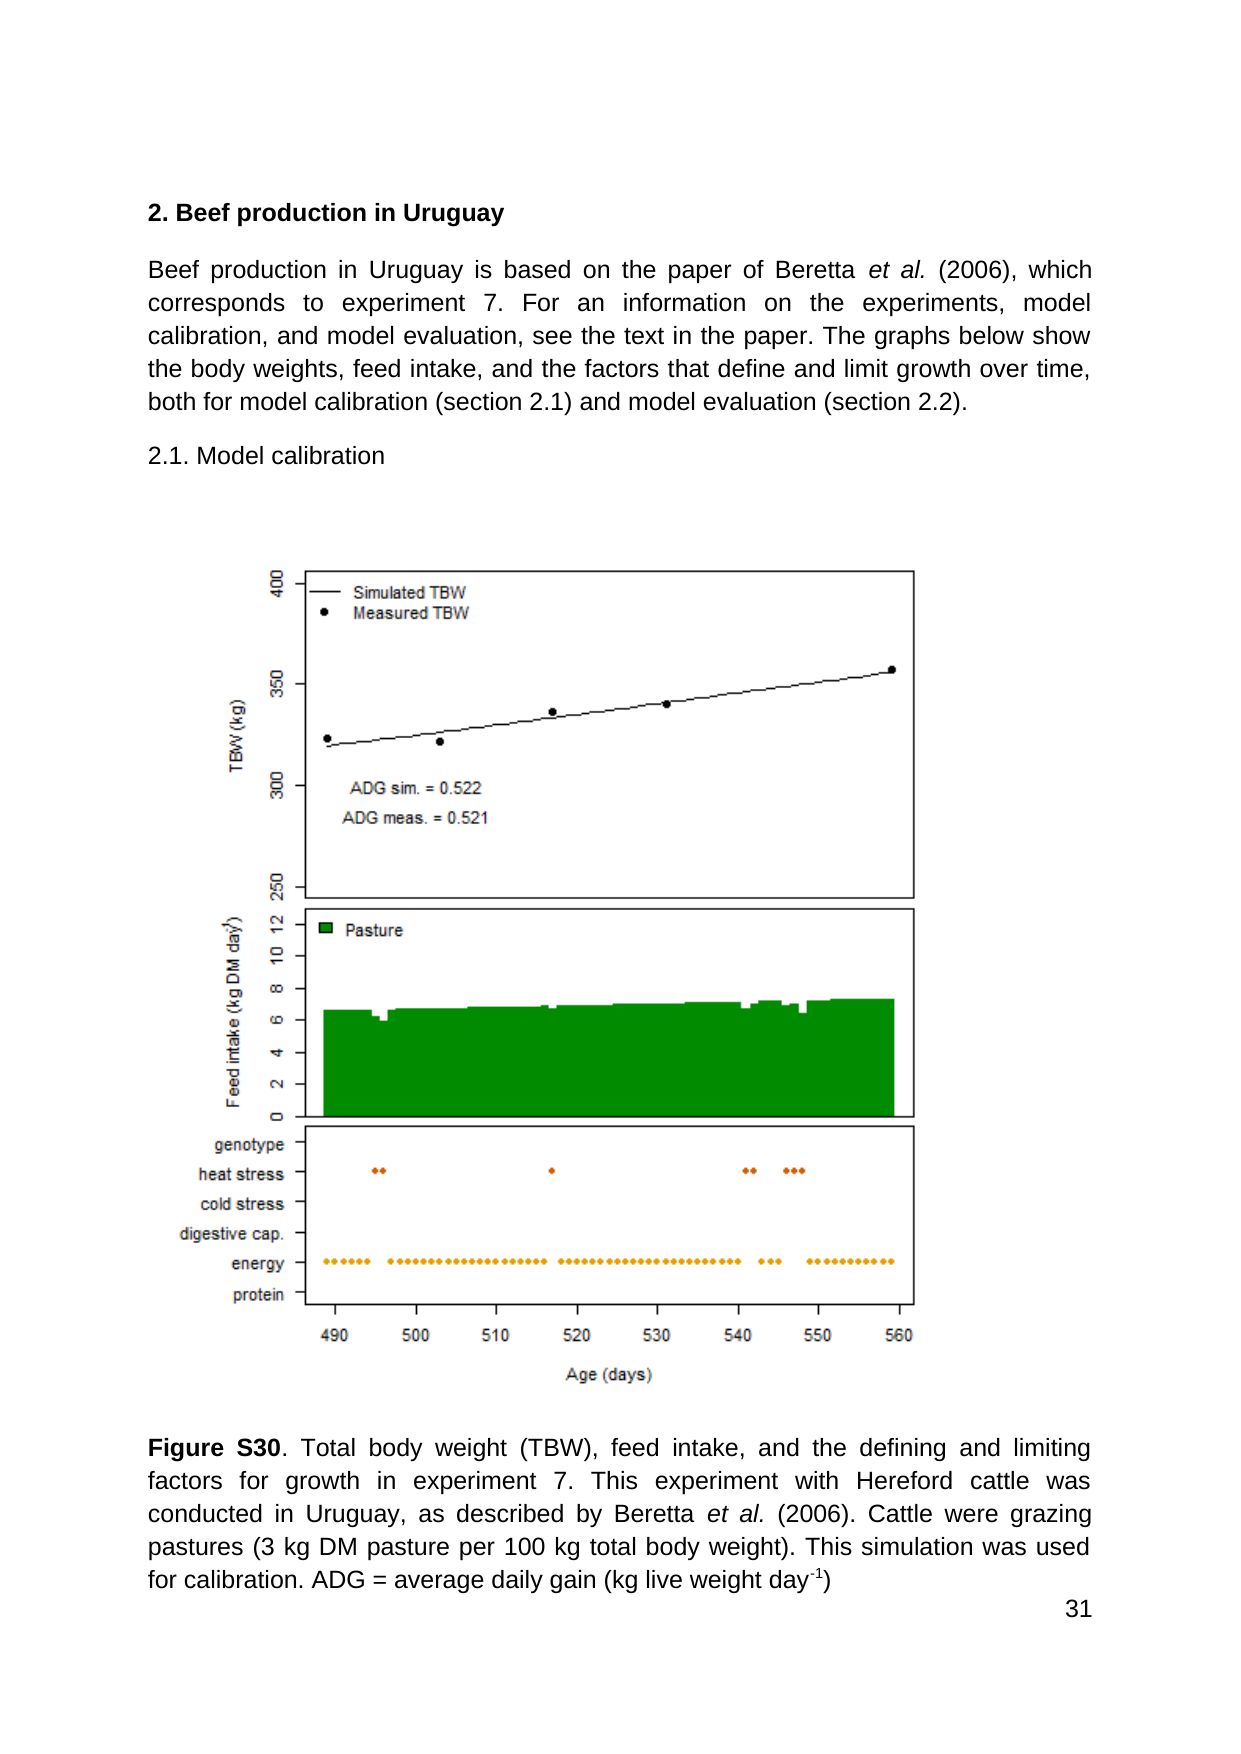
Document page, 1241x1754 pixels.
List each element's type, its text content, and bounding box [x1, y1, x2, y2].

subtitle 2.1. Model calibration [148, 441, 1092, 470]
text Figure S30. Total body weight (TBW), feed intake, and the defining and limiting factors for growth in experiment 7. This experiment with Hereford cattle was conducted in Uruguay, as described by Beretta et al. (2006). Cattle were grazing pastures (3 kg DM pasture per 100 kg total body weight). This simulation was used for calibration. ADG = average daily gain (kg live weight day-1) [148, 1433, 1092, 1593]
text Beef production in Uruguay is based on the paper of Beretta et al. (2006), which corresponds to experiment 7. For an information on the experiments, model calibration, and model evaluation, see the text in the paper. The graphs below show the body weights, feed intake, and the factors that define and limit growth over time, both for model calibration (section 2.1) and model evaluation (section 2.2). [148, 255, 1092, 416]
picture [147, 552, 954, 1404]
subtitle 2. Beef production in Uruguay [148, 198, 1092, 226]
